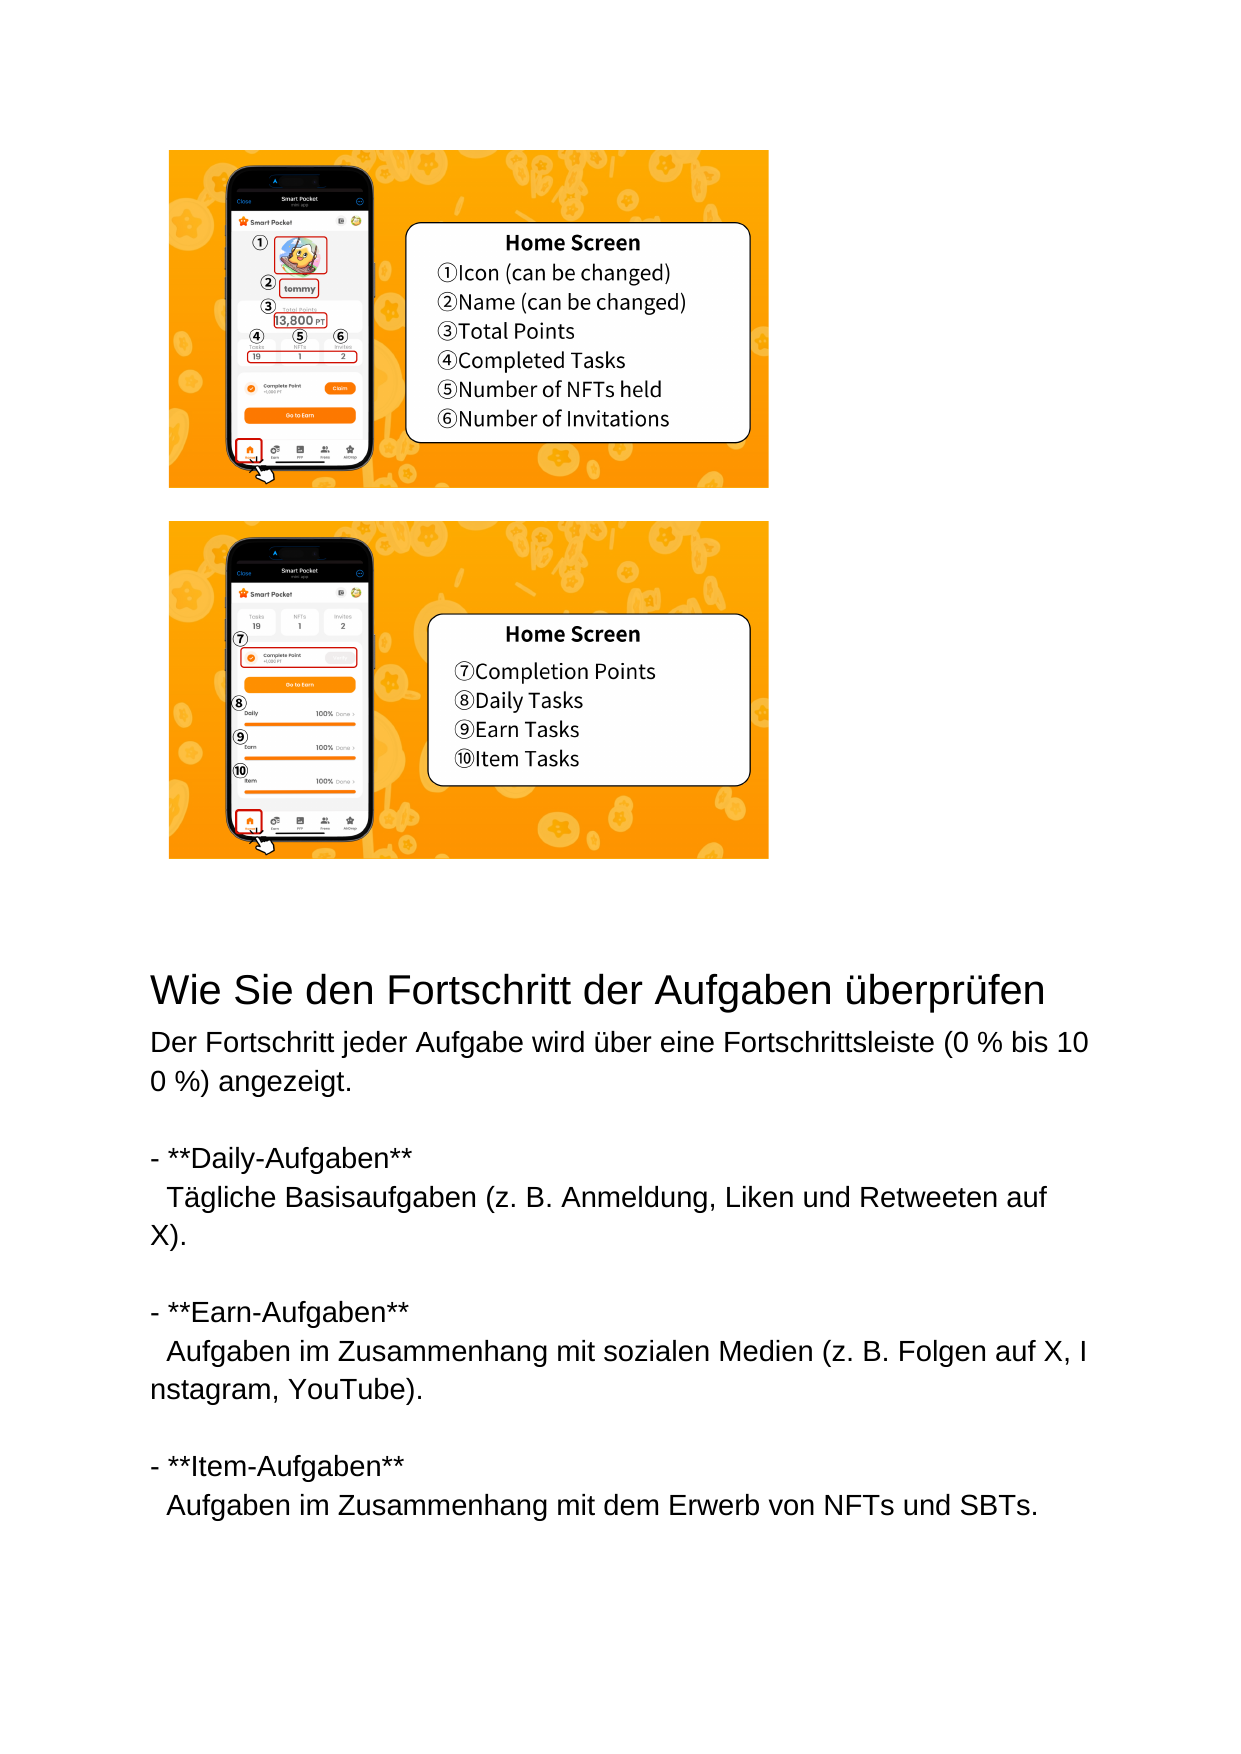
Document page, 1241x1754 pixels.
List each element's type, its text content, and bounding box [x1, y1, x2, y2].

text Der Fortschritt jeder Aufgabe wird über eine Fortschrittsleiste (0 % bis 100 %) angezeigt. - **Daily-Aufgaben** Tägliche Basisaufgaben (z. B. Anmeldung, Liken und Retweeten auf X). - **Earn-Aufgaben** Aufgaben im Zusammenhang mit sozialen Medien (z. B. Folgen auf X, Instagram, YouTube). - **Item-Aufgaben** Aufgaben im Zusammenhang mit dem Erwerb von NFTs und SBTs. [150, 1025, 1090, 1590]
subtitle Wie Sie den Fortschritt der Aufgaben überprüfen [150, 965, 1090, 1013]
picture [168, 150, 769, 488]
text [150, 150, 1090, 919]
picture [168, 521, 769, 859]
